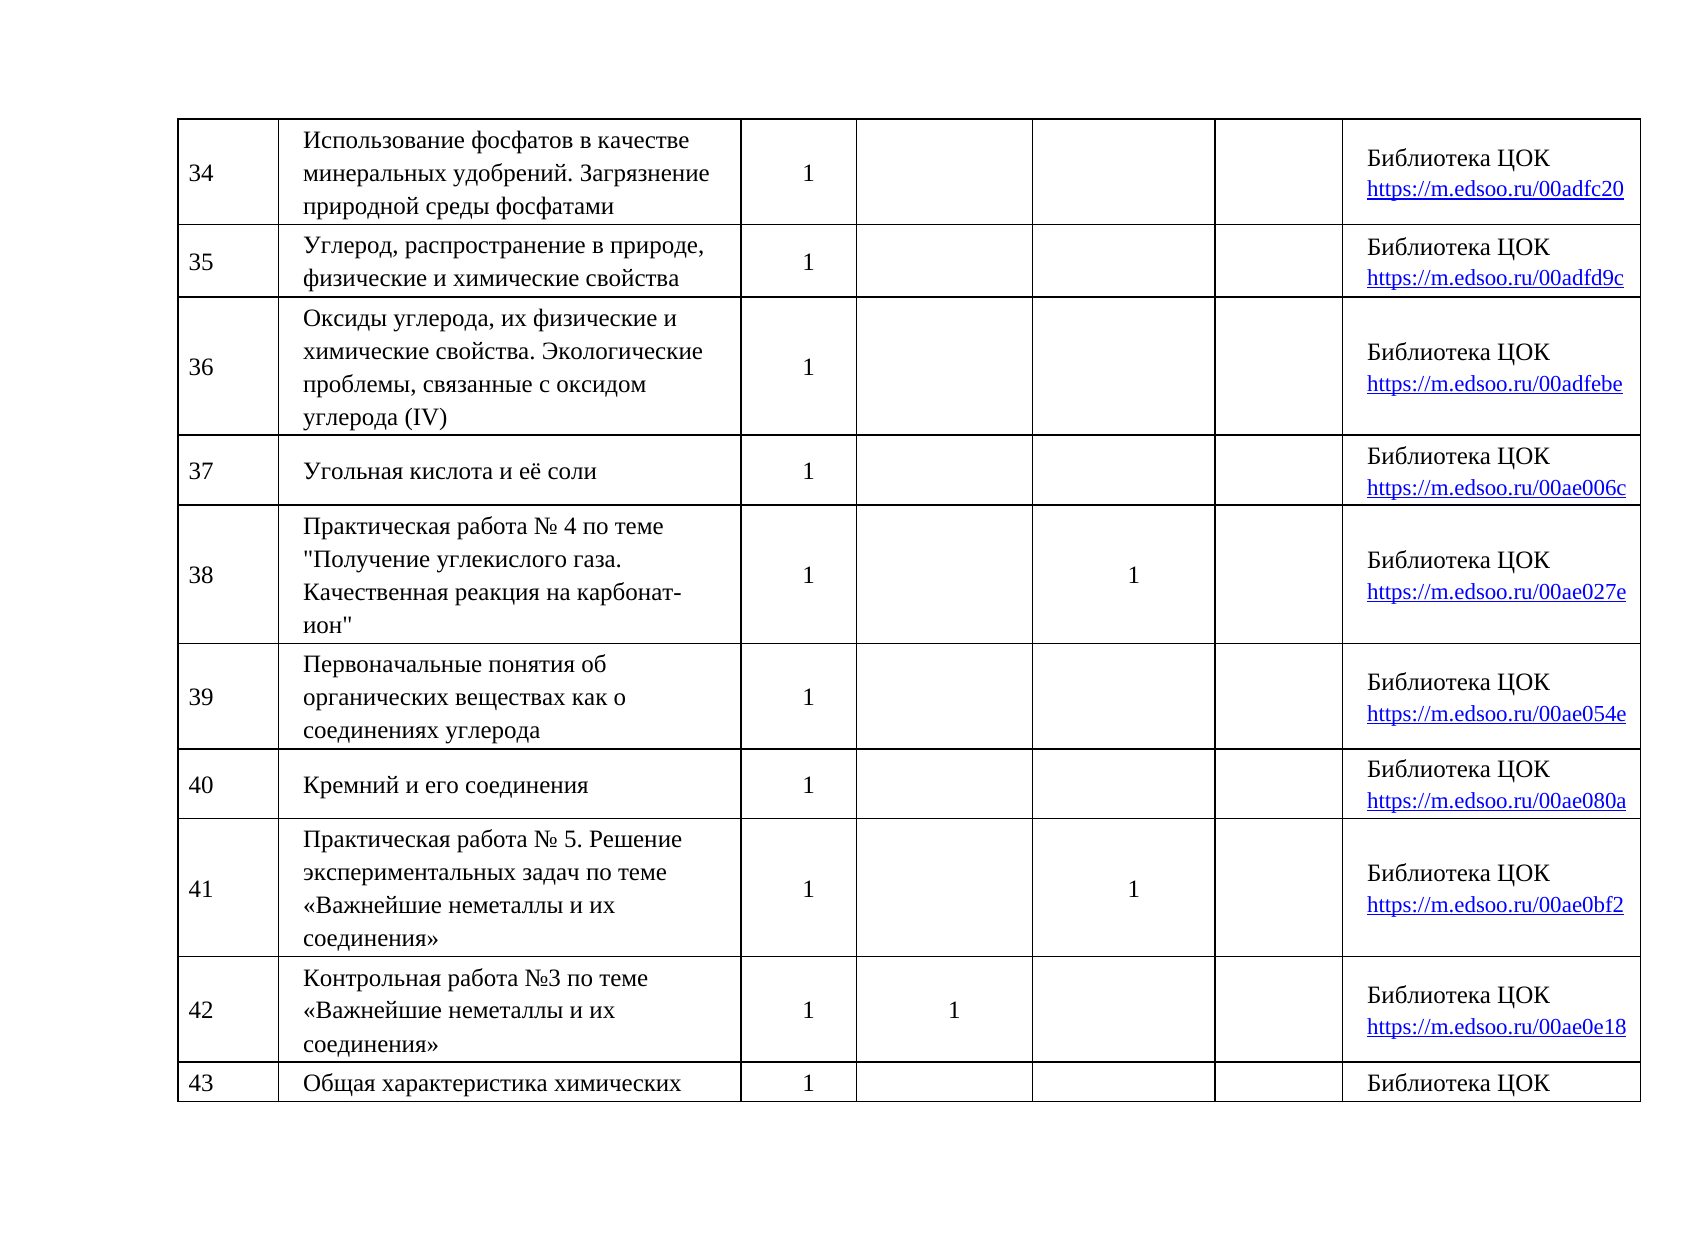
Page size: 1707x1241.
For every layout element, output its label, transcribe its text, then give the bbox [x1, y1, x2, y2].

table_cell [857, 644, 1032, 748]
table_cell [1216, 750, 1342, 817]
table_cell Практическая работа № 5. Решение экспериментальных задач по теме «Важнейшие неметаллы и их соединения» [279, 819, 740, 956]
table_cell [1033, 644, 1214, 748]
table_cell [857, 436, 1032, 504]
table_cell Использование фосфатов в качестве минеральных удобрений. Загрязнение природной среды фосфатами [279, 120, 740, 223]
table_cell Библиотека ЦОК https://m.edsoo.ru/00ae0bf2 [1343, 819, 1640, 956]
table_cell [1033, 225, 1214, 296]
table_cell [1343, 1063, 1640, 1101]
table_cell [279, 1063, 740, 1101]
table_cell 1 [742, 819, 856, 956]
table_cell Кремний и его соединения [279, 750, 740, 817]
table_cell Угольная кислота и её соли [279, 436, 740, 504]
table_cell 38 [179, 506, 278, 642]
table_cell 1 [742, 120, 856, 223]
table_cell [1216, 957, 1342, 1061]
table_cell 37 [179, 436, 278, 504]
table_cell [1033, 120, 1214, 223]
table_cell Библиотека ЦОК https://m.edsoo.ru/00ae080a [1343, 750, 1640, 817]
table_cell Библиотека ЦОК https://m.edsoo.ru/00adfebe [1343, 298, 1640, 434]
table_cell Библиотека ЦОК https://m.edsoo.ru/00ae0e18 [1343, 957, 1640, 1061]
table_cell [1216, 1063, 1342, 1101]
table_cell [1033, 436, 1214, 504]
table_cell 1 [742, 225, 856, 296]
table_cell Углерод, распространение в природе, физические и химические свойства [279, 225, 740, 296]
table_cell [1216, 225, 1342, 296]
table_cell [857, 1063, 1032, 1101]
table_cell 42 [179, 957, 278, 1061]
table_cell 1 [1033, 819, 1214, 956]
table_cell 1 [742, 644, 856, 748]
table_cell [857, 750, 1032, 817]
table_cell [1216, 120, 1342, 223]
table_cell Практическая работа № 4 по теме "Получение углекислого газа. Качественная реакция на карбонат-ион" [279, 506, 740, 642]
table_cell Библиотека ЦОК https://m.edsoo.ru/00adfc20 [1343, 120, 1640, 223]
table_cell [1216, 506, 1342, 642]
table_cell [1033, 298, 1214, 434]
table_cell 1 [742, 750, 856, 817]
table_cell [1033, 750, 1214, 817]
table_cell 36 [179, 298, 278, 434]
table_cell 1 [742, 957, 856, 1061]
table_cell [1216, 436, 1342, 504]
table_cell Библиотека ЦОК https://m.edsoo.ru/00ae006c [1343, 436, 1640, 504]
table_cell 40 [179, 750, 278, 817]
table_cell 1 [1033, 506, 1214, 642]
table_cell 1 [742, 298, 856, 434]
table_cell 1 [857, 957, 1032, 1061]
table_cell [1216, 819, 1342, 956]
table_cell [857, 506, 1032, 642]
table_cell 39 [179, 644, 278, 748]
table_cell [857, 298, 1032, 434]
table_cell 43 [179, 1063, 278, 1101]
table_cell 1 [742, 506, 856, 642]
table_cell [857, 225, 1032, 296]
table_cell Оксиды углерода, их физические и химические свойства. Экологические проблемы, связанные с оксидом углерода (IV) [279, 298, 740, 434]
table_cell Библиотека ЦОК https://m.edsoo.ru/00adfd9c [1343, 225, 1640, 296]
table_cell [857, 120, 1032, 223]
table_cell Контрольная работа №3 по теме «Важнейшие неметаллы и их соединения» [279, 957, 740, 1061]
table_cell 41 [179, 819, 278, 956]
table_cell [1033, 957, 1214, 1061]
table_cell [857, 819, 1032, 956]
table_cell [1216, 644, 1342, 748]
table_cell 1 [742, 1063, 856, 1101]
table_cell [1033, 1063, 1214, 1101]
table_cell [1216, 298, 1342, 434]
table_cell Первоначальные понятия об органических веществах как о соединениях углерода [279, 644, 740, 748]
table_cell 1 [742, 436, 856, 504]
table_cell 34 [179, 120, 278, 223]
table_cell Библиотека ЦОК https://m.edsoo.ru/00ae054e [1343, 644, 1640, 748]
table_cell 35 [179, 225, 278, 296]
table_cell Библиотека ЦОК https://m.edsoo.ru/00ae027e [1343, 506, 1640, 642]
